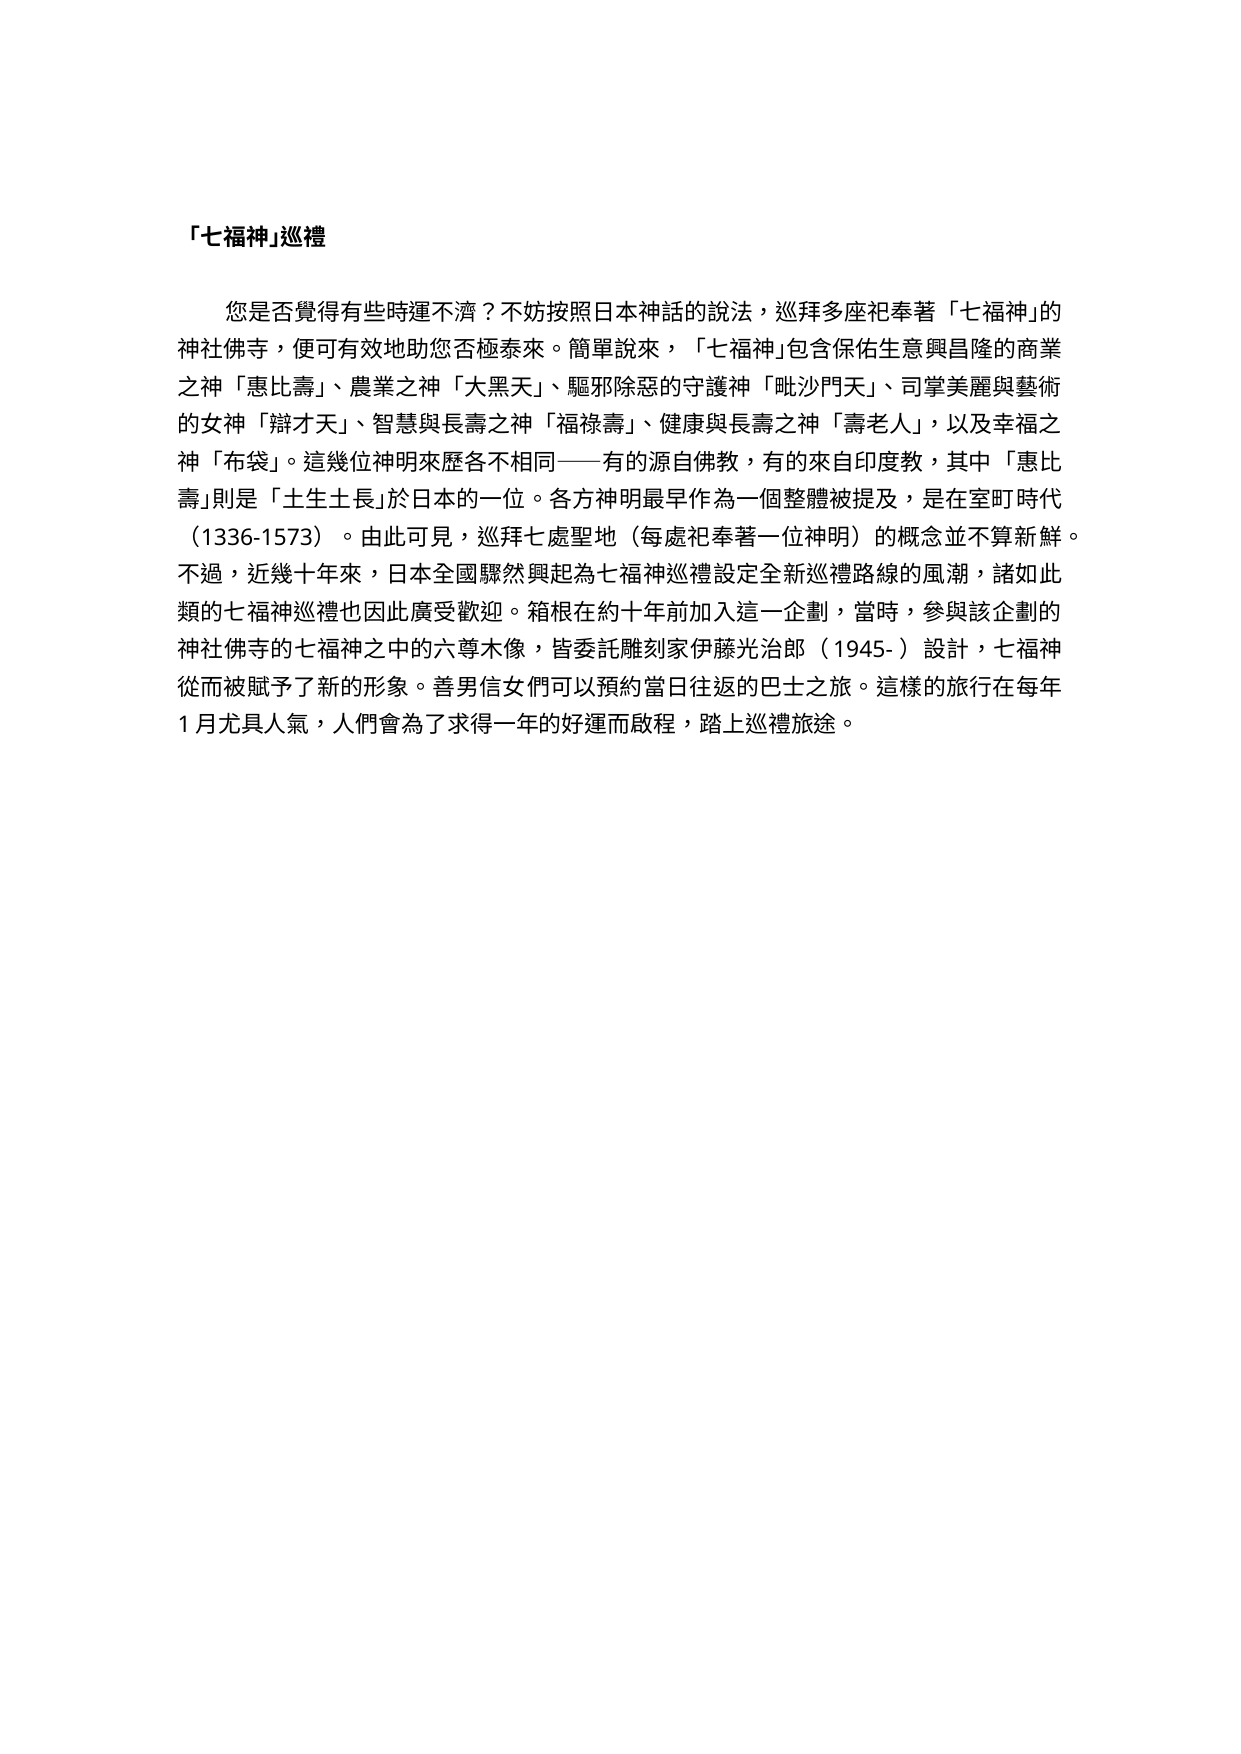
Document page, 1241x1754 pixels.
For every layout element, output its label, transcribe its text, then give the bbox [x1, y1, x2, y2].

text 「七福神｣巡禮 [177, 217, 1063, 254]
text 您是否覺得有些時運不濟？不妨按照日本神話的說法，巡拜多座祀奉著「七福神｣的神社佛寺，便可有效地助您否極泰來。簡單說來，「七福神｣包含保佑生意興昌隆的商業之神「惠比壽｣、農業之神「大黑天｣、驅邪除惡的守護神「毗沙門天｣、司掌美麗與藝術的女神「辯才天｣、智慧與長壽之神「福祿壽｣、健康與長壽之神「壽老人｣，以及幸福之神「布袋｣。這幾位神明來歷各不相同——有的源自佛教，有的來自印度教，其中「惠比壽｣則是「土生土長｣於日本的一位。各方神明最早作為一個整體被提及，是在室町時代（1336-1573）。由此可見，巡拜七處聖地（每處祀奉著一位神明）的概念並不算新鮮。不過，近幾十年來，日本全國驟然興起為七福神巡禮設定全新巡禮路線的風潮，諸如此類的七福神巡禮也因此廣受歡迎。箱根在約十年前加入這一企劃，當時，參與該企劃的神社佛寺的七福神之中的六尊木像，皆委託雕刻家伊藤光治郎（1945- ）設計，七福神從而被賦予了新的形象。善男信女們可以預約當日往返的巴士之旅。這樣的旅行在每年1月尤具人氣，人們會為了求得一年的好運而啟程，踏上巡禮旅途。 [177, 627, 1063, 742]
text 您是否覺得有些時運不濟？不妨按照日本神話的說法，巡拜多座祀奉著「七福神｣的神社佛寺，便可有效地助您否極泰來。簡單說來，「七福神｣包含保佑生意興昌隆的商業之神「惠比壽｣、農業之神「大黑天｣、驅邪除惡的守護神「毗沙門天｣、司掌美麗與藝術的女神「辯才天｣、智慧與長壽之神「福祿壽｣、健康與長壽之神「壽老人｣，以及幸福之神「布袋｣。這幾位神明來歷各不相同——有的源自佛教，有的來自印度教，其中「惠比壽｣則是「土生土長｣於日本的一位。各方神明最早作為一個整體被提及，是在室町時代（1336-1573）。由此可見，巡拜七處聖地（每處祀奉著一位神明）的概念並不算新鮮。不過，近幾十年來，日本全國驟然興起為七福神巡禮設定全新巡禮路線的風潮，諸如此類的七福神巡禮也因此廣受歡迎。箱根在約十年前加入這一企劃，當時，參與該企劃的神社佛寺的七福神之中的六尊木像，皆委託雕刻家伊藤光治郎（1945- ）設計，七福神從而被賦予了新的形象。善男信女們可以預約當日往返的巴士之旅。這樣的旅行在每年1月尤具人氣，人們會為了求得一年的好運而啟程，踏上巡禮旅途。 [177, 292, 1063, 521]
